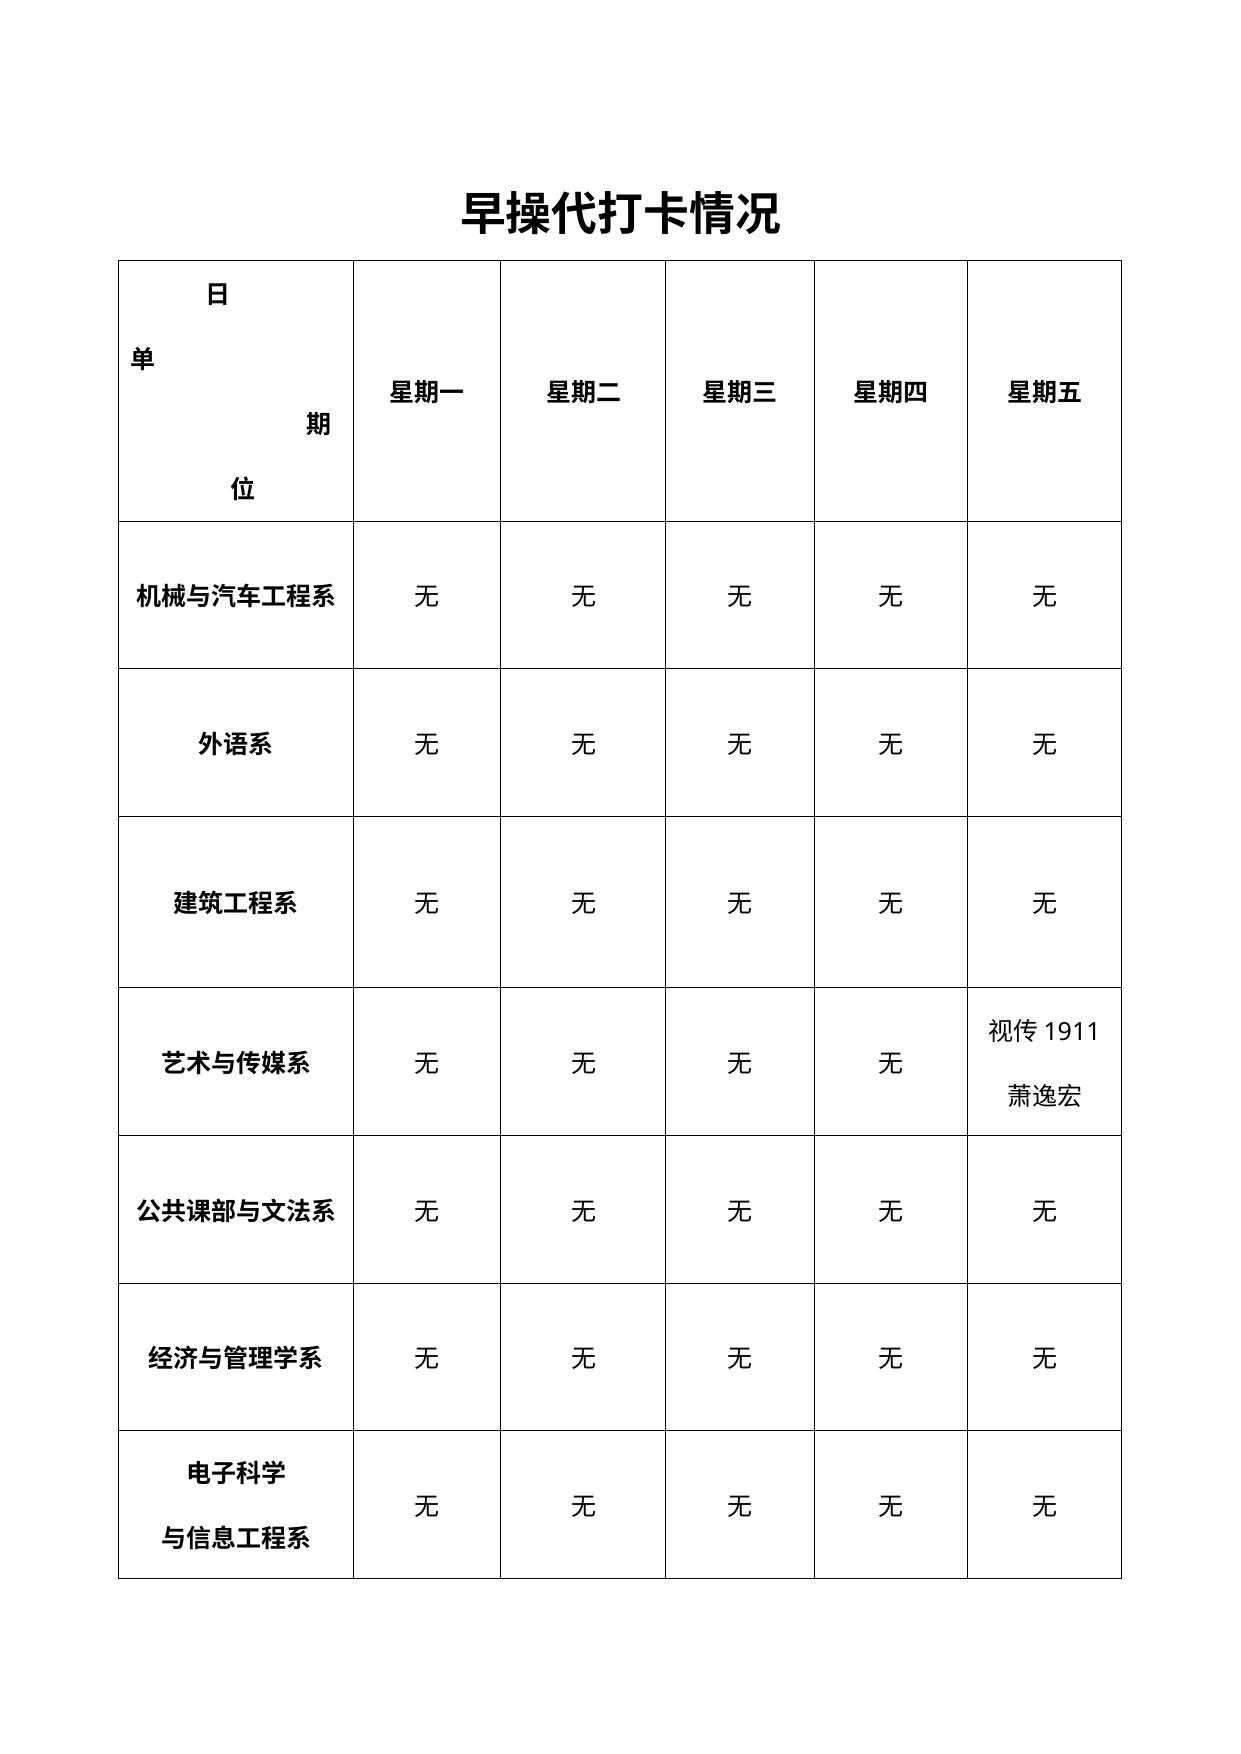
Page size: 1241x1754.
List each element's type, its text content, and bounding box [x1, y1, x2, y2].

table_cell 建筑工程系 [119, 817, 353, 987]
table_cell 无 [968, 817, 1121, 987]
table_cell 无 [815, 817, 967, 987]
table_cell 艺术与传媒系 [119, 988, 353, 1135]
table_cell 无 [501, 669, 665, 816]
table_cell 无 [968, 1284, 1121, 1430]
table_cell 经济与管理学系 [119, 1284, 353, 1430]
table_cell 无 [815, 1284, 967, 1430]
table_cell 视传1911 萧逸宏 [968, 988, 1121, 1135]
table_cell 无 [501, 988, 665, 1135]
table_cell 无 [354, 1431, 500, 1578]
table_cell 无 [501, 1431, 665, 1578]
table_cell 无 [815, 522, 967, 668]
table_cell 机械与汽车工程系 [119, 522, 353, 668]
table_cell 无 [666, 988, 814, 1135]
table_cell 无 [815, 1431, 967, 1578]
table_cell 无 [815, 669, 967, 816]
table_cell 无 [666, 1284, 814, 1430]
table_cell 无 [666, 522, 814, 668]
table_cell 无 [354, 817, 500, 987]
table_cell 无 [354, 988, 500, 1135]
table_header 日 单 期 位 [119, 261, 353, 521]
table_header 星期一 [354, 261, 500, 521]
table_cell 无 [354, 669, 500, 816]
table_header 星期五 [968, 261, 1121, 521]
table_cell 无 [968, 522, 1121, 668]
table_cell 无 [501, 1136, 665, 1282]
table_cell 外语系 [119, 669, 353, 816]
table_cell 无 [968, 1431, 1121, 1578]
table_cell 无 [815, 1136, 967, 1282]
table_cell 无 [354, 522, 500, 668]
table_header 星期二 [501, 261, 665, 521]
table_cell 无 [968, 669, 1121, 816]
table_cell 无 [666, 1136, 814, 1282]
text 早操代打卡情况 [171, 162, 1069, 259]
table_cell 公共课部与文法系 [119, 1136, 353, 1282]
table_cell 无 [666, 669, 814, 816]
table_cell 电子科学 与信息工程系 [119, 1431, 353, 1578]
table_header 星期三 [666, 261, 814, 521]
table_cell 无 [354, 1284, 500, 1430]
table_cell 无 [815, 988, 967, 1135]
table_cell 无 [354, 1136, 500, 1282]
table_cell 无 [501, 522, 665, 668]
table_cell 无 [968, 1136, 1121, 1282]
table_cell 无 [666, 817, 814, 987]
table_header 星期四 [815, 261, 967, 521]
table_cell 无 [501, 817, 665, 987]
table_cell 无 [666, 1431, 814, 1578]
table_cell 无 [501, 1284, 665, 1430]
